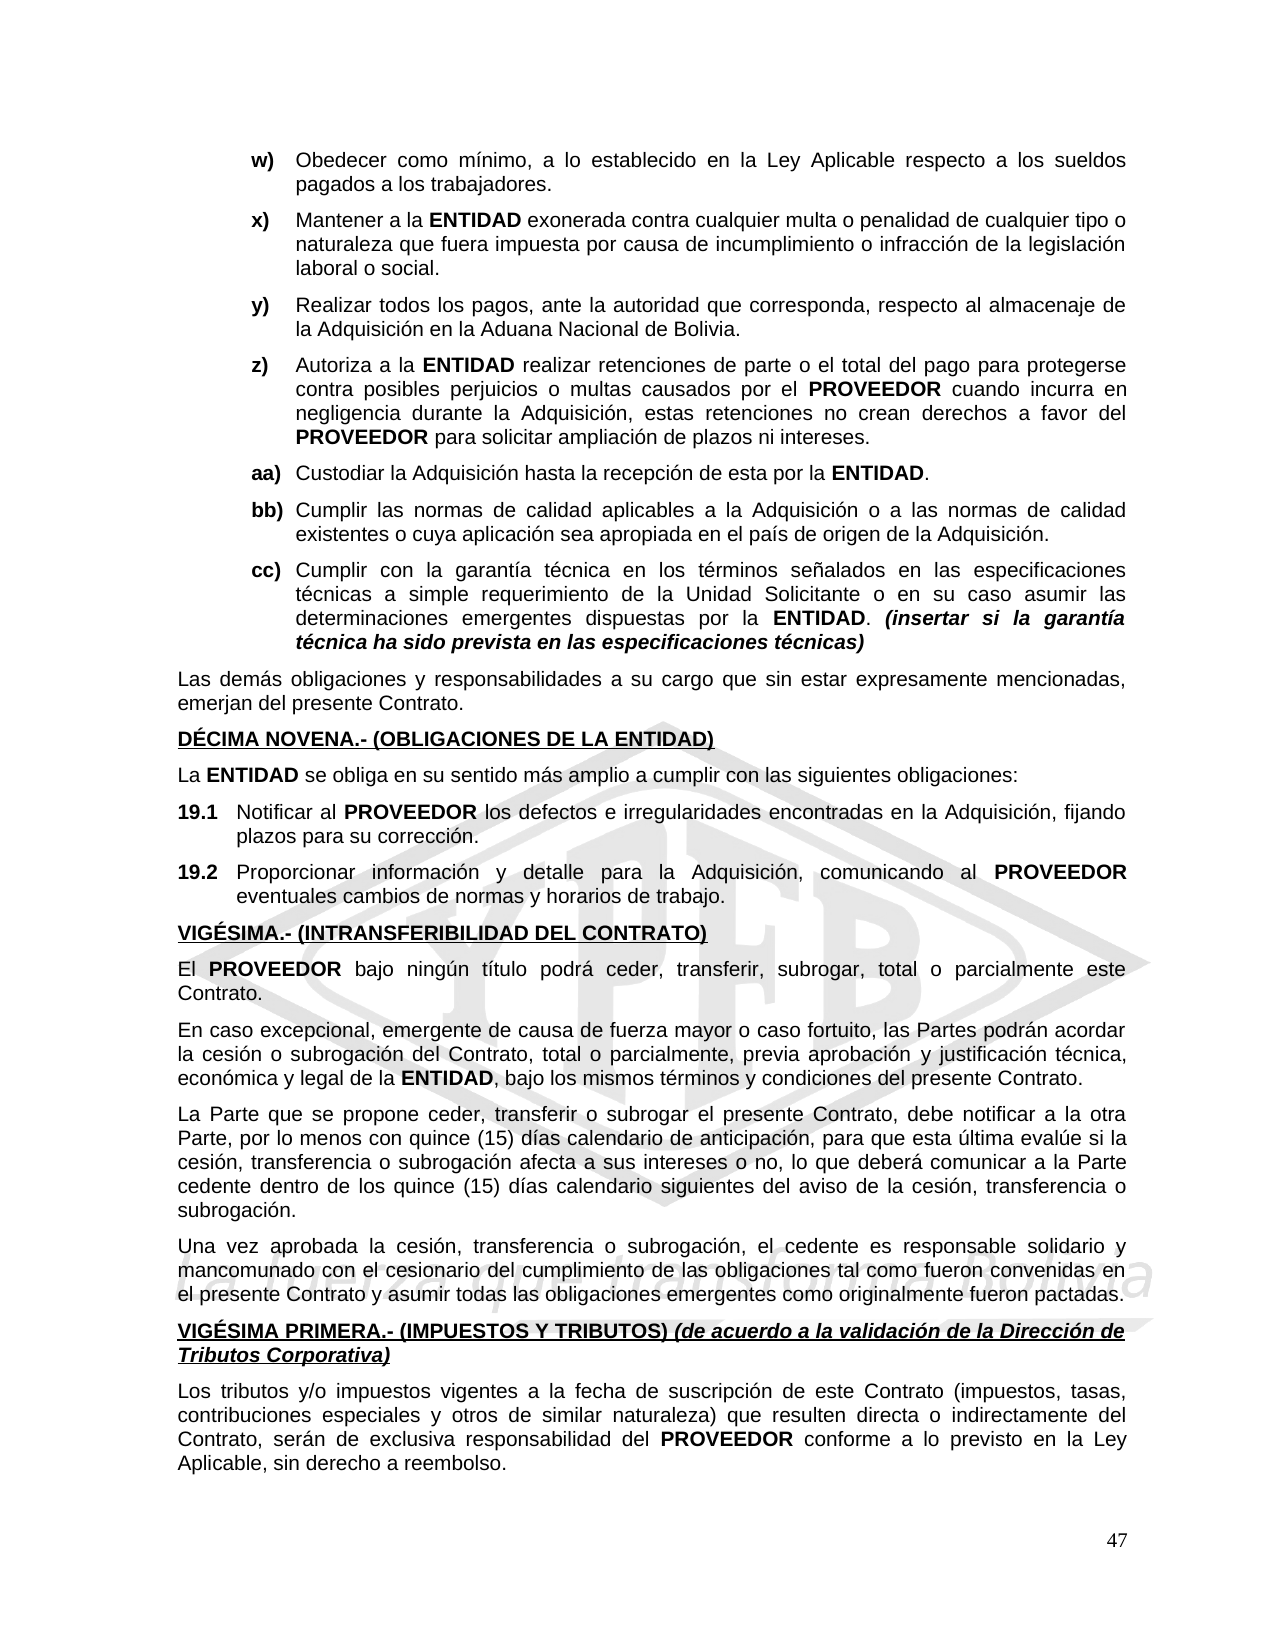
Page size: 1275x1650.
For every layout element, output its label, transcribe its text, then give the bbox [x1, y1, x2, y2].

text Los tributos y/o impuestos vigentes a la fecha de suscripción de este Contrato (impuestos, tasas, contribuciones especiales y otros de similar naturaleza) que resulten directa o indirectamente del Contrato, serán de exclusiva responsabilidad del PROVEEDOR conforme a lo previsto en la Ley Aplicable, sin derecho a reembolso. [177, 1379, 1127, 1475]
text 19.1 Notificar al PROVEEDOR los defectos e irregularidades encontradas en la Adquisición, fijando plazos para su corrección. [177, 800, 1127, 848]
list Realizar todos los pagos, ante la autoridad que corresponda, respecto al almacenaje de la Adquisición en la Aduana Nacional de Bolivia. [251, 292, 1127, 340]
text La Parte que se propone ceder, transferir o subrogar el presente Contrato, debe notificar a la otra Parte, por lo menos con quince (15) días calendario de anticipación, para que esta última evalúe si la cesión, transferencia o subrogación afecta a sus intereses o no, lo que deberá comunicar a la Parte cedente dentro de los quince (15) días calendario siguientes del aviso de la cesión, transferencia o subrogación. [177, 1102, 1128, 1222]
text Las demás obligaciones y responsabilidades a su cargo que sin estar expresamente mencionadas, emerjan del presente Contrato. [177, 666, 1127, 714]
text Una vez aprobada la cesión, transferencia o subrogación, el cedente es responsable solidario y mancomunado con el cesionario del cumplimiento de las obligaciones tal como fueron convenidas en el presente Contrato y asumir todas las obligaciones emergentes como originalmente fueron pactadas. [177, 1234, 1127, 1306]
text La ENTIDAD se obliga en su sentido más amplio a cumplir con las siguientes obligaciones: [177, 763, 1127, 787]
text En caso excepcional, emergente de causa de fuerza mayor o caso fortuito, las Partes podrán acordar la cesión o subrogación del Contrato, total o parcialmente, previa aprobación y justificación técnica, económica y legal de la ENTIDAD, bajo los mismos términos y condiciones del presente Contrato. [177, 1017, 1127, 1089]
text VIGÉSIMA PRIMERA.- (IMPUESTOS Y TRIBUTOS) (de acuerdo a la validación de la Dirección de Tributos Corporativa) [177, 1318, 1127, 1366]
text El PROVEEDOR bajo ningún título podrá ceder, transferir, subrogar, total o parcialmente este Contrato. [177, 957, 1127, 1005]
list Autoriza a la ENTIDAD realizar retenciones de parte o el total del pago para protegerse contra posibles perjuicios o multas causados por el PROVEEDOR cuando incurra en negligencia durante la Adquisición, estas retenciones no crean derechos a favor del PROVEEDOR para solicitar ampliación de plazos ni intereses. [251, 353, 1127, 449]
list Mantener a la ENTIDAD exonerada contra cualquier multa o penalidad de cualquier tipo o naturaleza que fuera impuesta por causa de incumplimiento o infracción de la legislación laboral o social. [251, 208, 1127, 280]
list Cumplir las normas de calidad aplicables a la Adquisición o a las normas de calidad existentes o cuya aplicación sea apropiada en el país de origen de la Adquisición. [251, 498, 1127, 546]
text 19.2 Proporcionar información y detalle para la Adquisición, comunicando al PROVEEDOR eventuales cambios de normas y horarios de trabajo. [177, 860, 1127, 908]
list Cumplir con la garantía técnica en los términos señalados en las especificaciones técnicas a simple requerimiento de la Unidad Solicitante o en su caso asumir las determinaciones emergentes dispuestas por la ENTIDAD. (insertar si la garantía técnica ha sido prevista en las especificaciones técnicas) [251, 558, 1127, 654]
text DÉCIMA NOVENA.- (OBLIGACIONES DE LA ENTIDAD) [177, 727, 1127, 751]
list Custodiar la Adquisición hasta la recepción de esta por la ENTIDAD. [251, 461, 1127, 485]
text VIGÉSIMA.- (INTRANSFERIBILIDAD DEL CONTRATO) [177, 921, 1127, 944]
list Obedecer como mínimo, a lo establecido en la Ley Aplicable respecto a los sueldos pagados a los trabajadores. [251, 148, 1127, 196]
